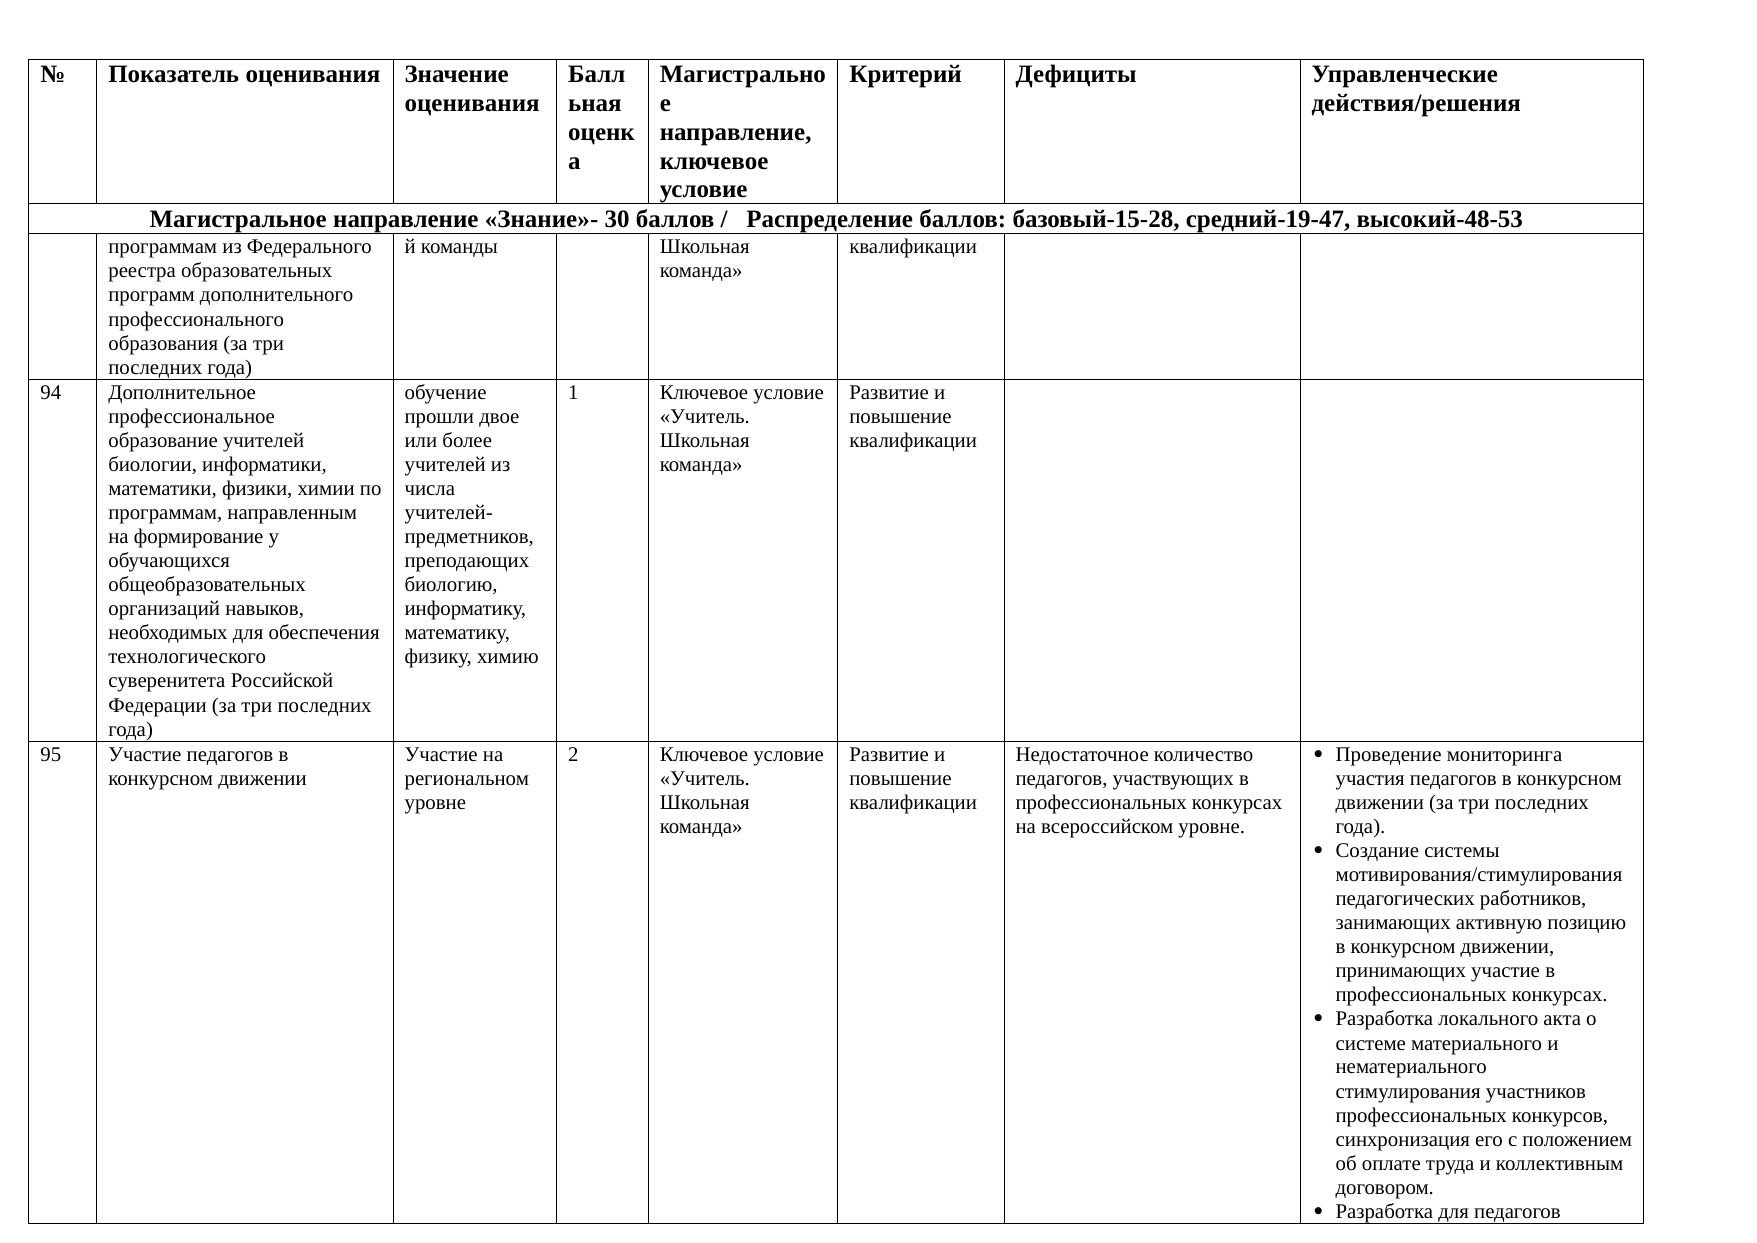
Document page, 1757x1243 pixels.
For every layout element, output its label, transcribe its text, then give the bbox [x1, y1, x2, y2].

table_cell Ключевое условие «Учитель. Школьная команда» [649, 742, 837, 1223]
table_cell Развитие и повышение квалификации [838, 380, 1004, 741]
table_header Критерий [838, 60, 1004, 203]
table_cell Участие на региональном уровне [394, 742, 556, 1223]
table_cell [1301, 234, 1643, 379]
table_header Магистральное направление, ключевое условие [649, 60, 837, 203]
table_cell 95 [29, 742, 96, 1223]
table_cell 100% управленческой команды [394, 234, 556, 379]
table_cell 3 [557, 234, 648, 379]
table_cell Ключевое условие «Учитель. Школьная команда» [649, 234, 837, 379]
table_cell [1005, 380, 1300, 741]
table_cell Развитие и повышение квалификации [838, 742, 1004, 1223]
table_cell 93 [29, 234, 96, 379]
table_header Управленческие действия/решения [1301, 60, 1643, 203]
table_cell 1 [557, 380, 648, 741]
table_cell Дополнительное профессиональное образование учителей биологии, информатики, математики, физики, химии по программам, направленным на формирование у обучающихся общеобразовательных организаций навыков, необходимых для обеспечения технологического суверенитета Российской Федерации (за три последних года) [97, 380, 393, 741]
table_cell 94 [29, 380, 96, 741]
table_cell Развитие и повышение квалификации [838, 234, 1004, 379]
table_cell обучение прошли двое или более учителей из числа учителей-предметников, преподающих биологию, информатику, математику, физику, химию [394, 380, 556, 741]
table_cell Ключевое условие «Учитель. Школьная команда» [649, 380, 837, 741]
table_cell 2 [557, 742, 648, 1223]
table_cell [1005, 234, 1300, 379]
table_header Значение оценивания [394, 60, 556, 203]
table_header Показатель оценивания [97, 60, 393, 203]
table_cell [1301, 380, 1643, 741]
table_header № [29, 60, 96, 203]
table_cell Участие педагогов в конкурсном движении [97, 742, 393, 1223]
table_cell Магистральное направление «Знание»- 30 баллов / Распределение баллов: базовый-15-28, средний-19-47, высокий-48-53 [29, 204, 1643, 233]
table_header Дефициты [1005, 60, 1300, 203]
table_header Балльная оценка [557, 60, 648, 203]
table_cell Недостаточное количество педагогов, участвующих в профессиональных конкурсах на всероссийском уровне. [1005, 742, 1300, 1223]
